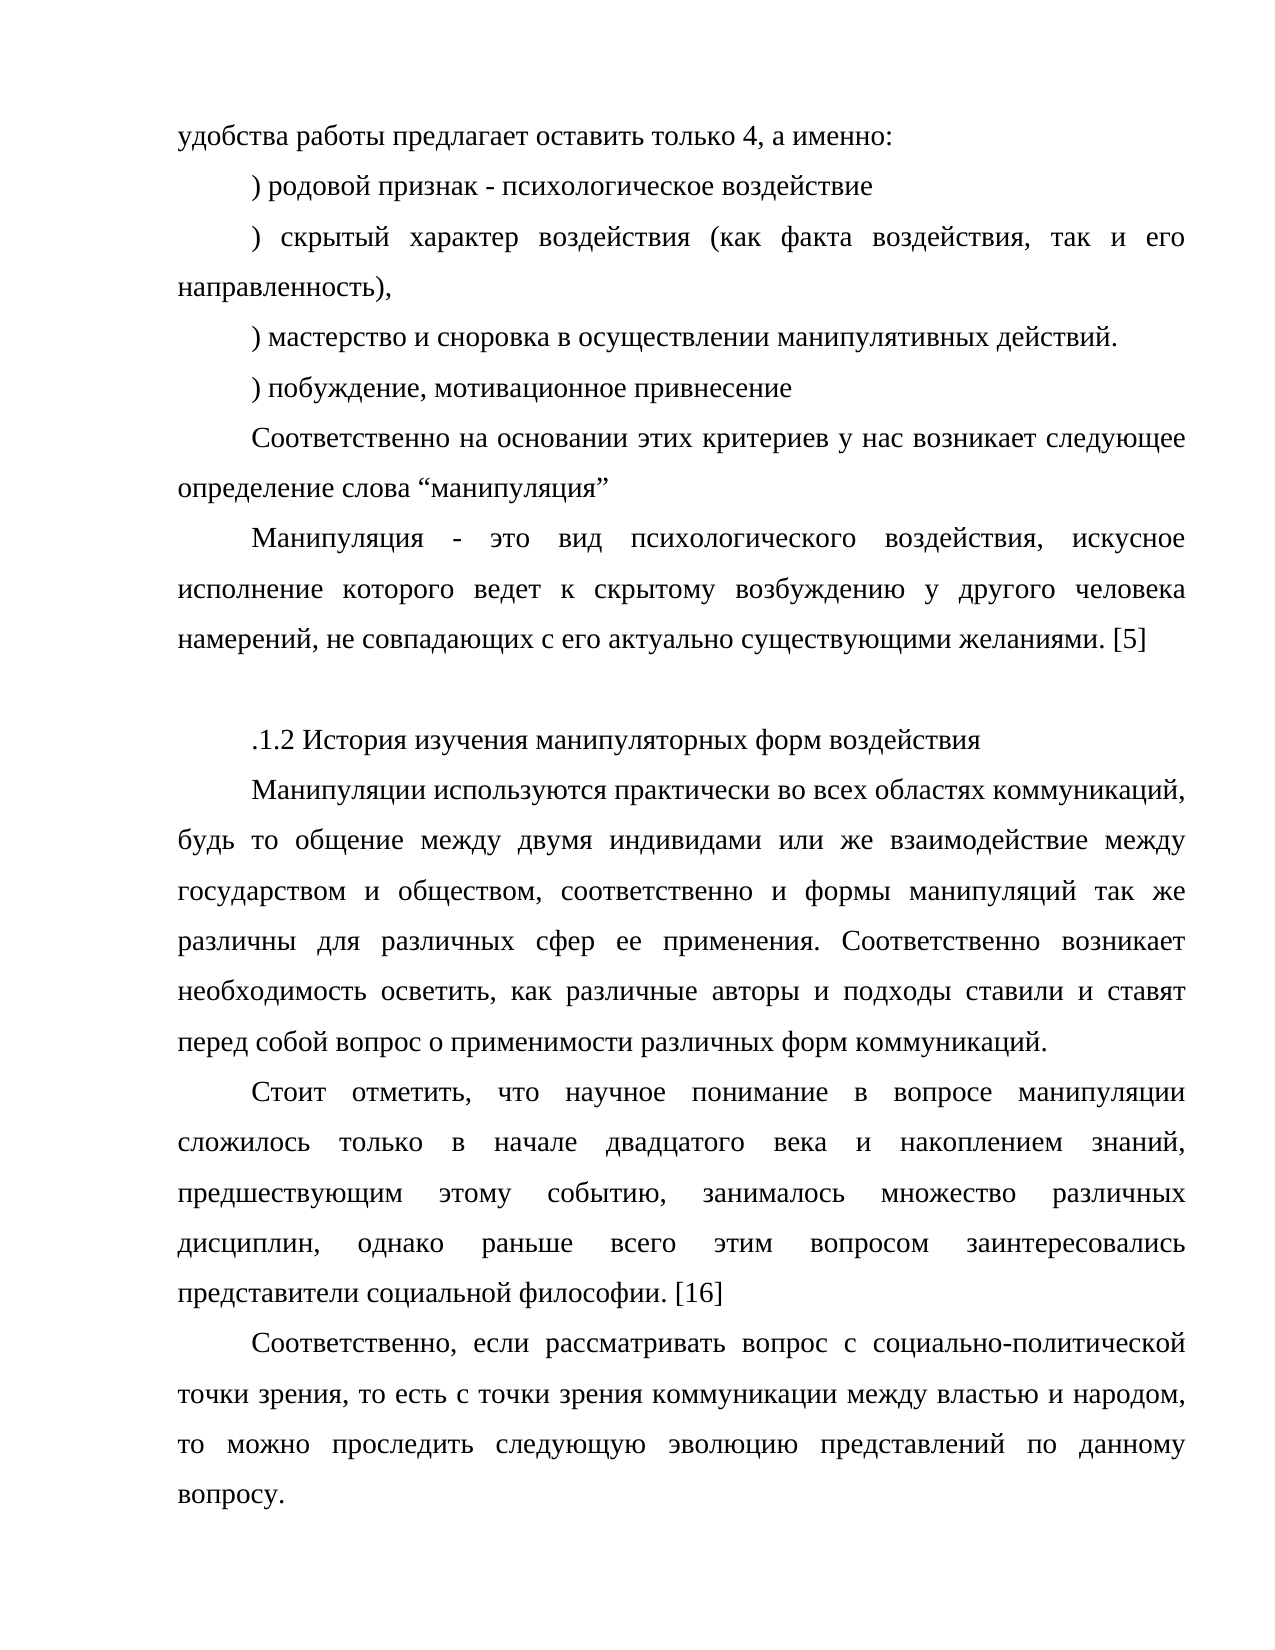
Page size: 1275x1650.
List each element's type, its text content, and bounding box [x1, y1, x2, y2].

text ) мастерство и сноровка в осуществлении манипулятивных действий. [177, 319, 1186, 353]
text ) родовой признак - психологическое воздействие [177, 168, 1186, 202]
text .1.2 История изучения манипуляторных форм воздействия [177, 722, 1186, 755]
text ) побуждение, мотивационное привнесение [177, 370, 1186, 403]
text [177, 118, 1186, 152]
text Стоит отметить, что научное понимание в вопросе манипуляции сложилось только в начале двадцатого века и накоплением знаний, предшествующим этому событию, занималось множество различных дисциплин, однако раньше всего этим вопросом заинтересовались представители социальной философии. [16] [177, 1074, 1186, 1309]
text Соответственно, если рассматривать вопрос с социально-политической точки зрения, то есть с точки зрения коммуникации между властью и народом, то можно проследить следующую эволюцию представлений по данному вопросу. [177, 1326, 1186, 1510]
text Манипуляция - это вид психологического воздействия, искусное исполнение которого ведет к скрытому возбуждению у другого человека намерений, не совпадающих с его актуально существующими желаниями. [5] [177, 521, 1186, 655]
text Соответственно на основании этих критериев у нас возникает следующее определение слова “манипуляция” [177, 420, 1186, 504]
text ) скрытый характер воздействия (как факта воздействия, так и его направленность), [177, 219, 1186, 303]
text Манипуляции используются практически во всех областях коммуникаций, будь то общение между двумя индивидами или же взаимодействие между государством и обществом, соответственно и формы манипуляций так же различны для различных сфер ее применения. Соответственно возникает необходимость осветить, как различные авторы и подходы ставили и ставят перед собой вопрос о применимости различных форм коммуникаций. [177, 772, 1186, 1057]
